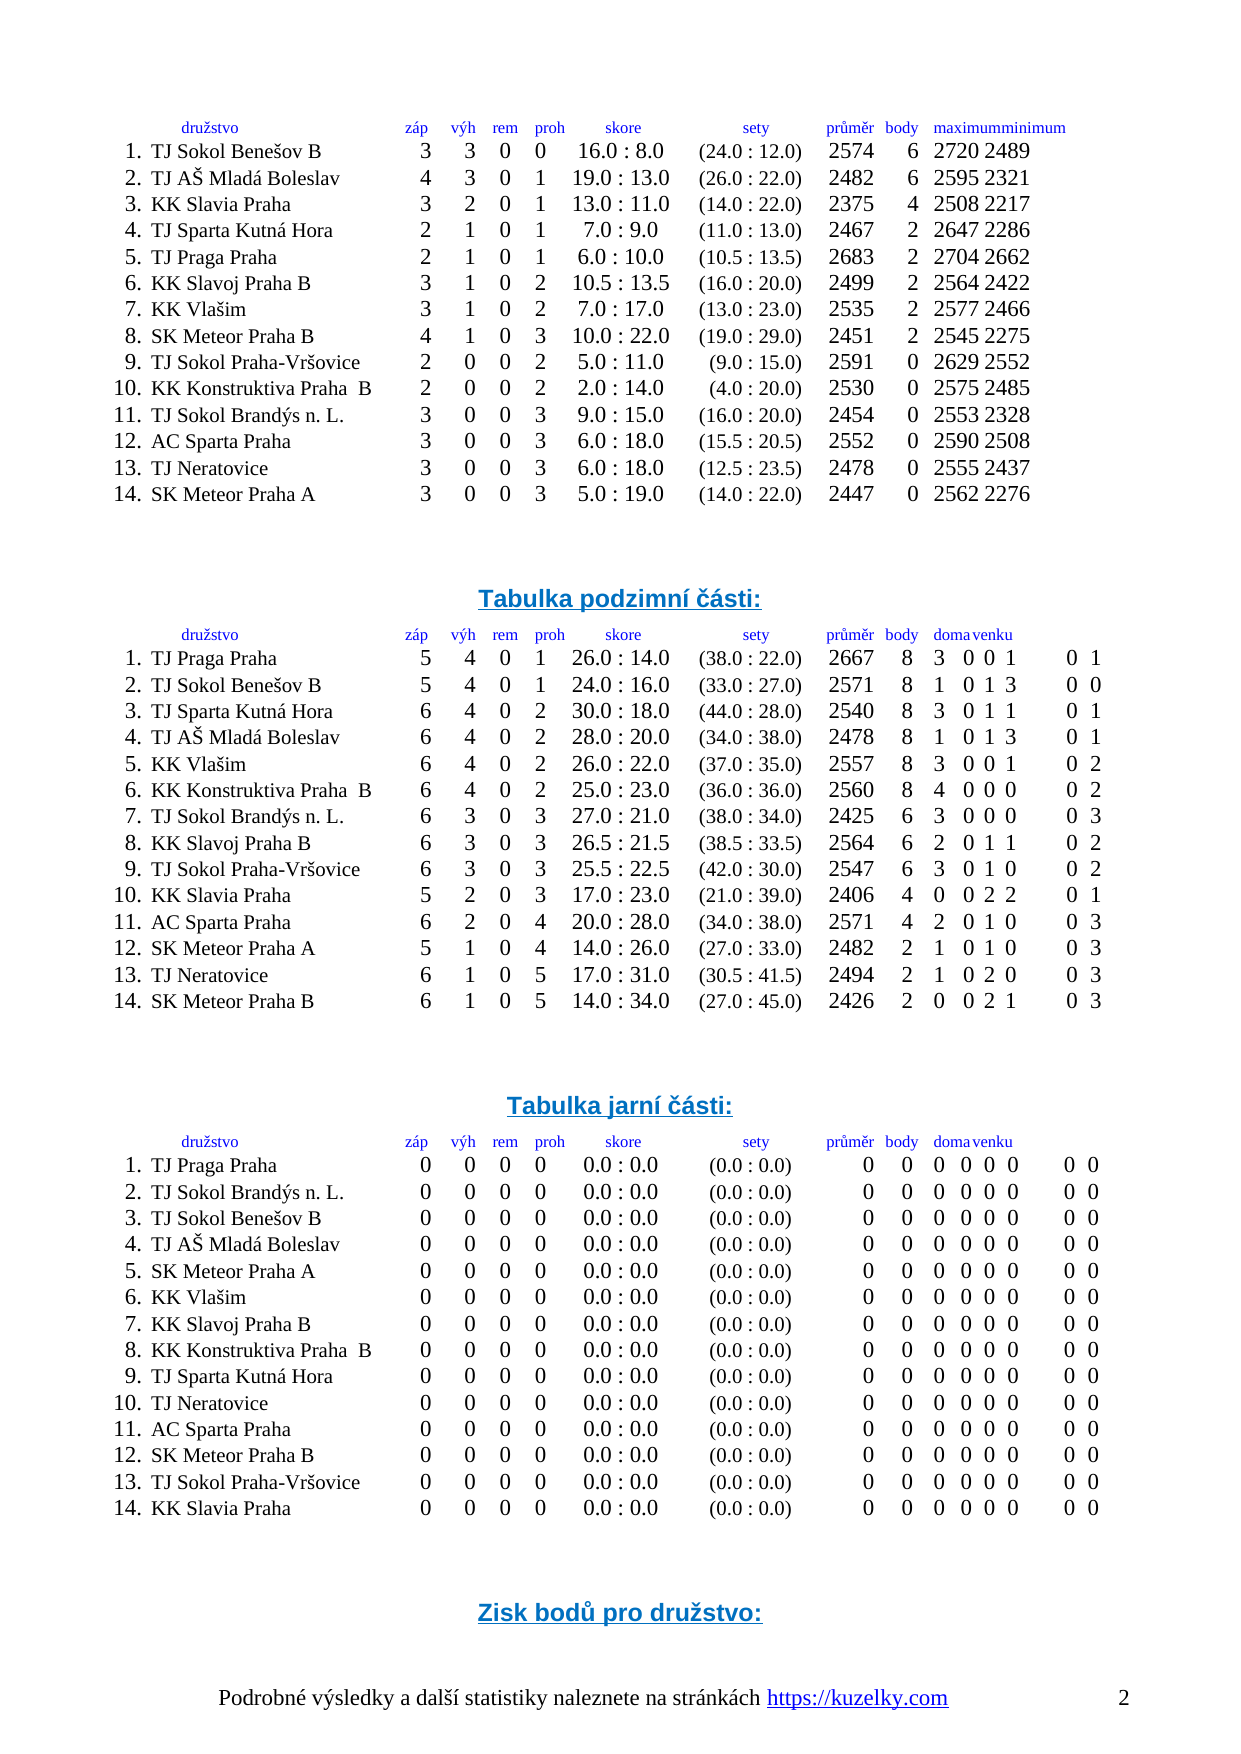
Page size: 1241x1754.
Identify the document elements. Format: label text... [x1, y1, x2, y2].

text Zisk bodů pro družstvo: [94, 1598, 1145, 1627]
text 2. TJ Sokol Benešov B 5 4 0 1 24.0 : 16.0 (33.0 : 27.0) 2571 8 1 0 1 3 0 0 [106, 671, 1134, 697]
text 4. TJ Sparta Kutná Hora 2 1 0 1 7.0 : 9.0 (11.0 : 13.0) 2467 2 2647 2286 [106, 216, 1134, 243]
text 14. KK Slavia Praha 0 0 0 0 0.0 : 0.0 (0.0 : 0.0) 0 0 0 0 0 0 0 0 [106, 1494, 1134, 1520]
text 12. SK Meteor Praha B 0 0 0 0 0.0 : 0.0 (0.0 : 0.0) 0 0 0 0 0 0 0 0 [106, 1441, 1134, 1468]
text 12. AC Sparta Praha 3 0 0 3 6.0 : 18.0 (15.5 : 20.5) 2552 0 2590 2508 [106, 427, 1134, 453]
text 3. KK Slavia Praha 3 2 0 1 13.0 : 11.0 (14.0 : 22.0) 2375 4 2508 2217 [106, 190, 1134, 216]
text 11. TJ Sokol Brandýs n. L. 3 0 0 3 9.0 : 15.0 (16.0 : 20.0) 2454 0 2553 2328 [106, 401, 1134, 427]
text 5. SK Meteor Praha A 0 0 0 0 0.0 : 0.0 (0.0 : 0.0) 0 0 0 0 0 0 0 0 [106, 1257, 1134, 1283]
text družstvo záp výh rem proh skore sety průměr body doma venku [106, 1132, 1134, 1151]
text 9. TJ Sokol Praha-Vršovice 2 0 0 2 5.0 : 11.0 (9.0 : 15.0) 2591 0 2629 2552 [106, 348, 1134, 374]
text 3. TJ Sparta Kutná Hora 6 4 0 2 30.0 : 18.0 (44.0 : 28.0) 2540 8 3 0 1 1 0 1 [106, 697, 1134, 723]
text 6. KK Vlašim 0 0 0 0 0.0 : 0.0 (0.0 : 0.0) 0 0 0 0 0 0 0 0 [106, 1283, 1134, 1309]
text 9. TJ Sparta Kutná Hora 0 0 0 0 0.0 : 0.0 (0.0 : 0.0) 0 0 0 0 0 0 0 0 [106, 1362, 1134, 1389]
text 10. TJ Neratovice 0 0 0 0 0.0 : 0.0 (0.0 : 0.0) 0 0 0 0 0 0 0 0 [106, 1389, 1134, 1415]
text 14. SK Meteor Praha A 3 0 0 3 5.0 : 19.0 (14.0 : 22.0) 2447 0 2562 2276 [106, 480, 1134, 506]
text 8. KK Slavoj Praha B 6 3 0 3 26.5 : 21.5 (38.5 : 33.5) 2564 6 2 0 1 1 0 2 [106, 829, 1134, 855]
text 5. TJ Praga Praha 2 1 0 1 6.0 : 10.0 (10.5 : 13.5) 2683 2 2704 2662 [106, 243, 1134, 269]
text 1. TJ Praga Praha 0 0 0 0 0.0 : 0.0 (0.0 : 0.0) 0 0 0 0 0 0 0 0 [106, 1151, 1134, 1178]
text 6. KK Konstruktiva Praha B 6 4 0 2 25.0 : 23.0 (36.0 : 36.0) 2560 8 4 0 0 0 0 2 [106, 776, 1134, 802]
text 11. AC Sparta Praha 6 2 0 4 20.0 : 28.0 (34.0 : 38.0) 2571 4 2 0 1 0 0 3 [106, 908, 1134, 934]
text 2. TJ Sokol Brandýs n. L. 0 0 0 0 0.0 : 0.0 (0.0 : 0.0) 0 0 0 0 0 0 0 0 [106, 1178, 1134, 1204]
text 4. TJ AŠ Mladá Boleslav 6 4 0 2 28.0 : 20.0 (34.0 : 38.0) 2478 8 1 0 1 3 0 1 [106, 723, 1134, 750]
text Tabulka podzimní části: [94, 584, 1145, 613]
text 8. KK Konstruktiva Praha B 0 0 0 0 0.0 : 0.0 (0.0 : 0.0) 0 0 0 0 0 0 0 0 [106, 1336, 1134, 1362]
text družstvo záp výh rem proh skore sety průměr body maximum minimum [106, 118, 1134, 137]
text 1. TJ Sokol Benešov B 3 3 0 0 16.0 : 8.0 (24.0 : 12.0) 2574 6 2720 2489 [106, 137, 1134, 164]
text 5. KK Vlašim 6 4 0 2 26.0 : 22.0 (37.0 : 35.0) 2557 8 3 0 0 1 0 2 [106, 750, 1134, 776]
text 13. TJ Neratovice 3 0 0 3 6.0 : 18.0 (12.5 : 23.5) 2478 0 2555 2437 [106, 453, 1134, 480]
text 3. TJ Sokol Benešov B 0 0 0 0 0.0 : 0.0 (0.0 : 0.0) 0 0 0 0 0 0 0 0 [106, 1204, 1134, 1231]
text 9. TJ Sokol Praha-Vršovice 6 3 0 3 25.5 : 22.5 (42.0 : 30.0) 2547 6 3 0 1 0 0 2 [106, 855, 1134, 882]
text 8. SK Meteor Praha B 4 1 0 3 10.0 : 22.0 (19.0 : 29.0) 2451 2 2545 2275 [106, 322, 1134, 348]
text 11. AC Sparta Praha 0 0 0 0 0.0 : 0.0 (0.0 : 0.0) 0 0 0 0 0 0 0 0 [106, 1415, 1134, 1441]
text 13. TJ Neratovice 6 1 0 5 17.0 : 31.0 (30.5 : 41.5) 2494 2 1 0 2 0 0 3 [106, 961, 1134, 987]
text 7. KK Slavoj Praha B 0 0 0 0 0.0 : 0.0 (0.0 : 0.0) 0 0 0 0 0 0 0 0 [106, 1309, 1134, 1336]
text 4. TJ AŠ Mladá Boleslav 0 0 0 0 0.0 : 0.0 (0.0 : 0.0) 0 0 0 0 0 0 0 0 [106, 1231, 1134, 1257]
text 6. KK Slavoj Praha B 3 1 0 2 10.5 : 13.5 (16.0 : 20.0) 2499 2 2564 2422 [106, 269, 1134, 295]
text 12. SK Meteor Praha A 5 1 0 4 14.0 : 26.0 (27.0 : 33.0) 2482 2 1 0 1 0 0 3 [106, 934, 1134, 961]
text 14. SK Meteor Praha B 6 1 0 5 14.0 : 34.0 (27.0 : 45.0) 2426 2 0 0 2 1 0 3 [106, 987, 1134, 1013]
text 10. KK Konstruktiva Praha B 2 0 0 2 2.0 : 14.0 (4.0 : 20.0) 2530 0 2575 2485 [106, 374, 1134, 401]
text 13. TJ Sokol Praha-Vršovice 0 0 0 0 0.0 : 0.0 (0.0 : 0.0) 0 0 0 0 0 0 0 0 [106, 1468, 1134, 1494]
text družstvo záp výh rem proh skore sety průměr body doma venku [106, 625, 1134, 644]
text 10. KK Slavia Praha 5 2 0 3 17.0 : 23.0 (21.0 : 39.0) 2406 4 0 0 2 2 0 1 [106, 882, 1134, 908]
text 2. TJ AŠ Mladá Boleslav 4 3 0 1 19.0 : 13.0 (26.0 : 22.0) 2482 6 2595 2321 [106, 164, 1134, 190]
text 1. TJ Praga Praha 5 4 0 1 26.0 : 14.0 (38.0 : 22.0) 2667 8 3 0 0 1 0 1 [106, 644, 1134, 671]
text 7. KK Vlašim 3 1 0 2 7.0 : 17.0 (13.0 : 23.0) 2535 2 2577 2466 [106, 295, 1134, 322]
text Tabulka jarní části: [94, 1091, 1145, 1120]
text 7. TJ Sokol Brandýs n. L. 6 3 0 3 27.0 : 21.0 (38.0 : 34.0) 2425 6 3 0 0 0 0 3 [106, 802, 1134, 829]
